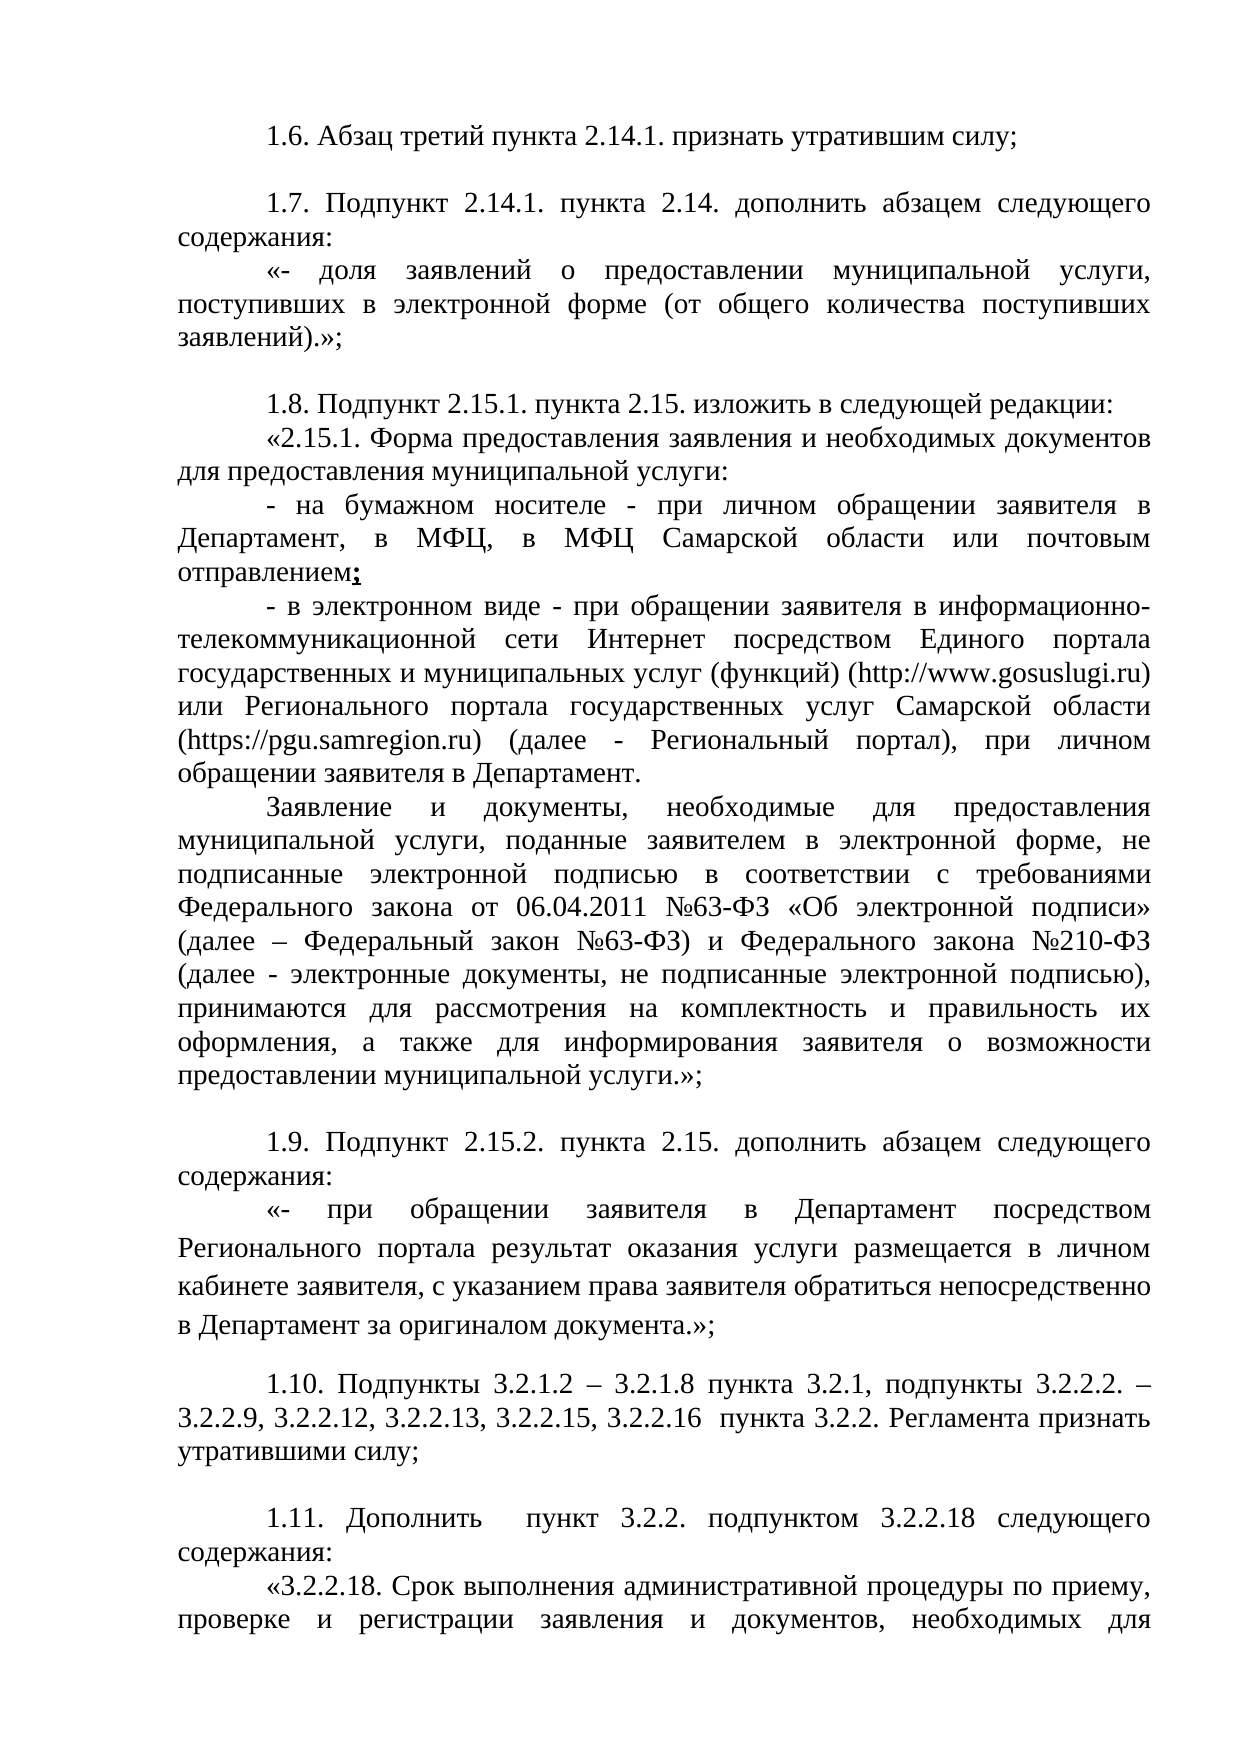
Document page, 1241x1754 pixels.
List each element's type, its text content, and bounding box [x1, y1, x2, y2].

title «- доля заявлений о предоставлении муниципальной услуги, поступивших в электронной форме (от общего количества поступивших заявлений).»; [177, 252, 1152, 353]
text 1.10. Подпункты 3.2.1.2 – 3.2.1.8 пункта 3.2.1, подпункты 3.2.2.2. – 3.2.2.9, 3.2.2.12, 3.2.2.13, 3.2.2.15, 3.2.2.16 пункта 3.2.2. Регламента признать утратившими силу; [177, 1366, 1152, 1467]
title - в электронном виде - при обращении заявителя в информационно-телекоммуникационной сети Интернет посредством Единого портала государственных и муниципальных услуг (функций) (http://www.gosuslugi.ru) или Регионального портала государственных услуг Самарской области (https://pgu.samregion.ru) (далее - Региональный портал), при личном обращении заявителя в Департамент. [177, 588, 1152, 789]
text 1.11. Дополнить пункт 3.2.2. подпунктом 3.2.2.18 следующего содержания: [177, 1501, 1152, 1568]
list Заявление и документы, необходимые для предоставления муниципальной услуги, поданные заявителем в электронной форме, не подписанные электронной подписью в соответствии с требованиями Федерального закона от 06.04.2011 №63-ФЗ «Об электронной подписи» (далее – Федеральный закон №63-ФЗ) и Федерального закона №210-ФЗ (далее - электронные документы, не подписанные электронной подписью), принимаются для рассмотрения на комплектность и правильность их оформления, а также для информирования заявителя о возможности предоставлении муниципальной услуги.»; [177, 789, 1152, 1091]
title 1.8. Подпункт 2.15.1. пункта 2.15. изложить в следующей редакции: [177, 386, 1152, 420]
text «- при обращении заявителя в Департамент посредством Регионального портала результат оказания услуги размещается в личном кабинете заявителя, с указанием права заявителя обратиться непосредственно в Департамент за оригиналом документа.»; [177, 1191, 1152, 1341]
list 1.9. Подпункт 2.15.2. пункта 2.15. дополнить абзацем следующего содержания: [177, 1124, 1152, 1191]
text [177, 1568, 1152, 1635]
text 1.7. Подпункт 2.14.1. пункта 2.14. дополнить абзацем следующего содержания: [177, 185, 1152, 252]
text 1.6. Абзац третий пункта 2.14.1. признать утратившим силу; [177, 118, 1152, 152]
text «2.15.1. Форма предоставления заявления и необходимых документов для предоставления муниципальной услуги: [177, 420, 1152, 487]
text - на бумажном носителе - при личном обращении заявителя в Департамент, в МФЦ, в МФЦ Самарской области или почтовым отправлением; [177, 487, 1152, 588]
